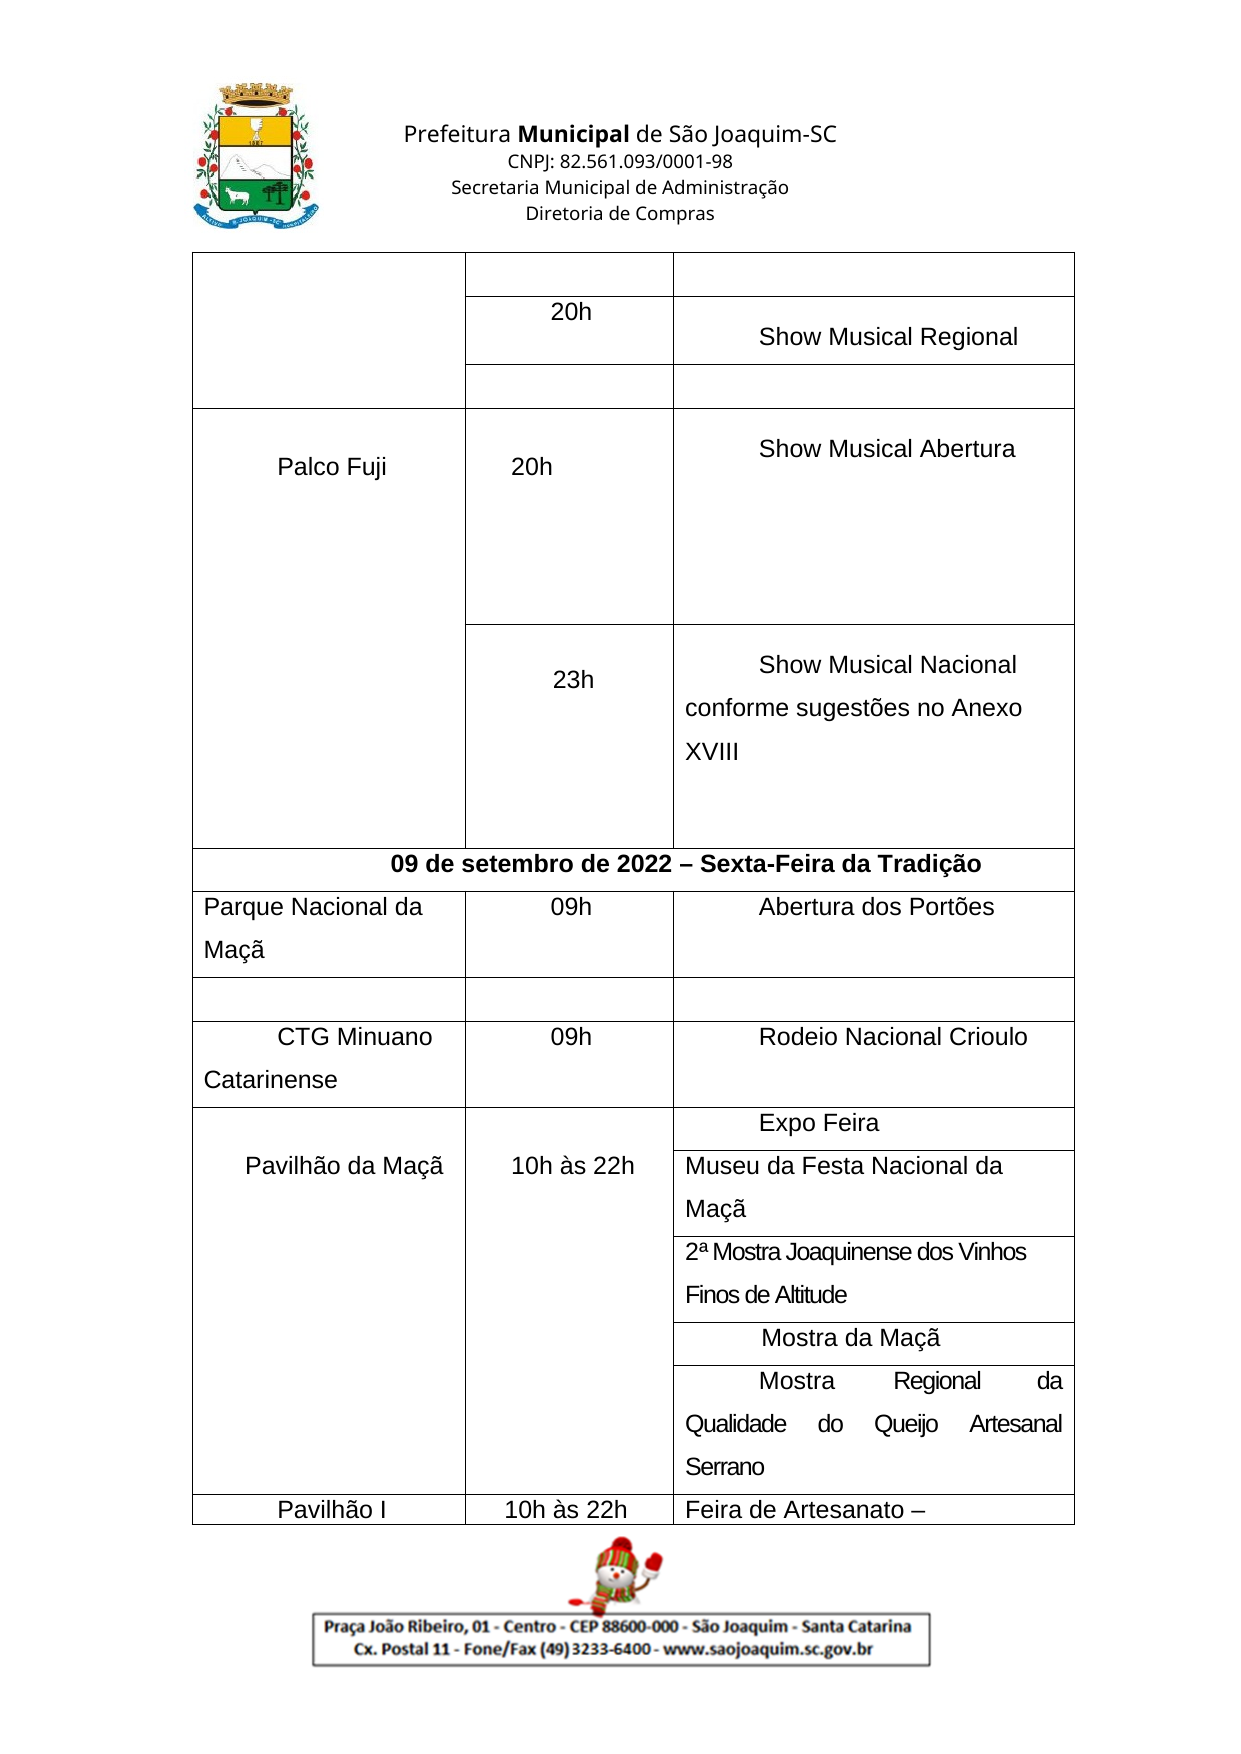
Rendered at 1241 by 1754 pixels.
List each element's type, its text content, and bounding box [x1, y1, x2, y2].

table_cell Expo Feira [674, 1108, 1074, 1150]
table_cell Mostra Regional da Qualidade do Queijo Artesanal Serrano [674, 1366, 1074, 1494]
table_cell Mostra da Maçã [674, 1323, 1074, 1365]
table_cell 09 de setembro de 2022 – Sexta-Feira da Tradição [193, 849, 1074, 891]
table_cell Abertura dos Portões [674, 892, 1074, 977]
table_cell 20h [466, 409, 673, 624]
table_cell [674, 978, 1074, 1021]
table_cell [466, 365, 673, 408]
picture [281, 1532, 960, 1681]
table_cell Rodeio Nacional Crioulo [674, 1022, 1074, 1107]
table_cell [193, 978, 465, 1021]
table_cell 10h às 22h [466, 1108, 673, 1494]
table_cell Show Musical Nacional conforme sugestões no Anexo XVIII [674, 625, 1074, 848]
table_cell [466, 253, 673, 296]
table_cell Palco Fuji [193, 409, 465, 848]
table_cell 20h [466, 297, 673, 364]
table_cell 23h [466, 625, 673, 848]
table_cell [674, 365, 1074, 408]
picture [183, 76, 327, 236]
table_cell 10h às 22h [466, 1495, 673, 1524]
table_cell Show Musical Abertura [674, 409, 1074, 624]
table_cell 09h [466, 892, 673, 977]
table_cell Pavilhão da Maçã [193, 1108, 465, 1494]
table_cell Show Musical Regional [674, 297, 1074, 364]
table_cell Pavilhão I [193, 1495, 465, 1524]
table_cell [466, 978, 673, 1021]
table_cell Museu da Festa Nacional da Maçã [674, 1151, 1074, 1236]
table_cell [674, 253, 1074, 296]
table_cell Feira de Artesanato – EXPONEVE [674, 1495, 1074, 1524]
table_cell 2ª Mostra Joaquinense dos Vinhos Finos de Altitude [674, 1237, 1074, 1322]
table_cell 09h [466, 1022, 673, 1107]
table_cell Parque Nacional da Maçã [193, 892, 465, 977]
table_cell CTG Minuano Catarinense [193, 1022, 465, 1107]
